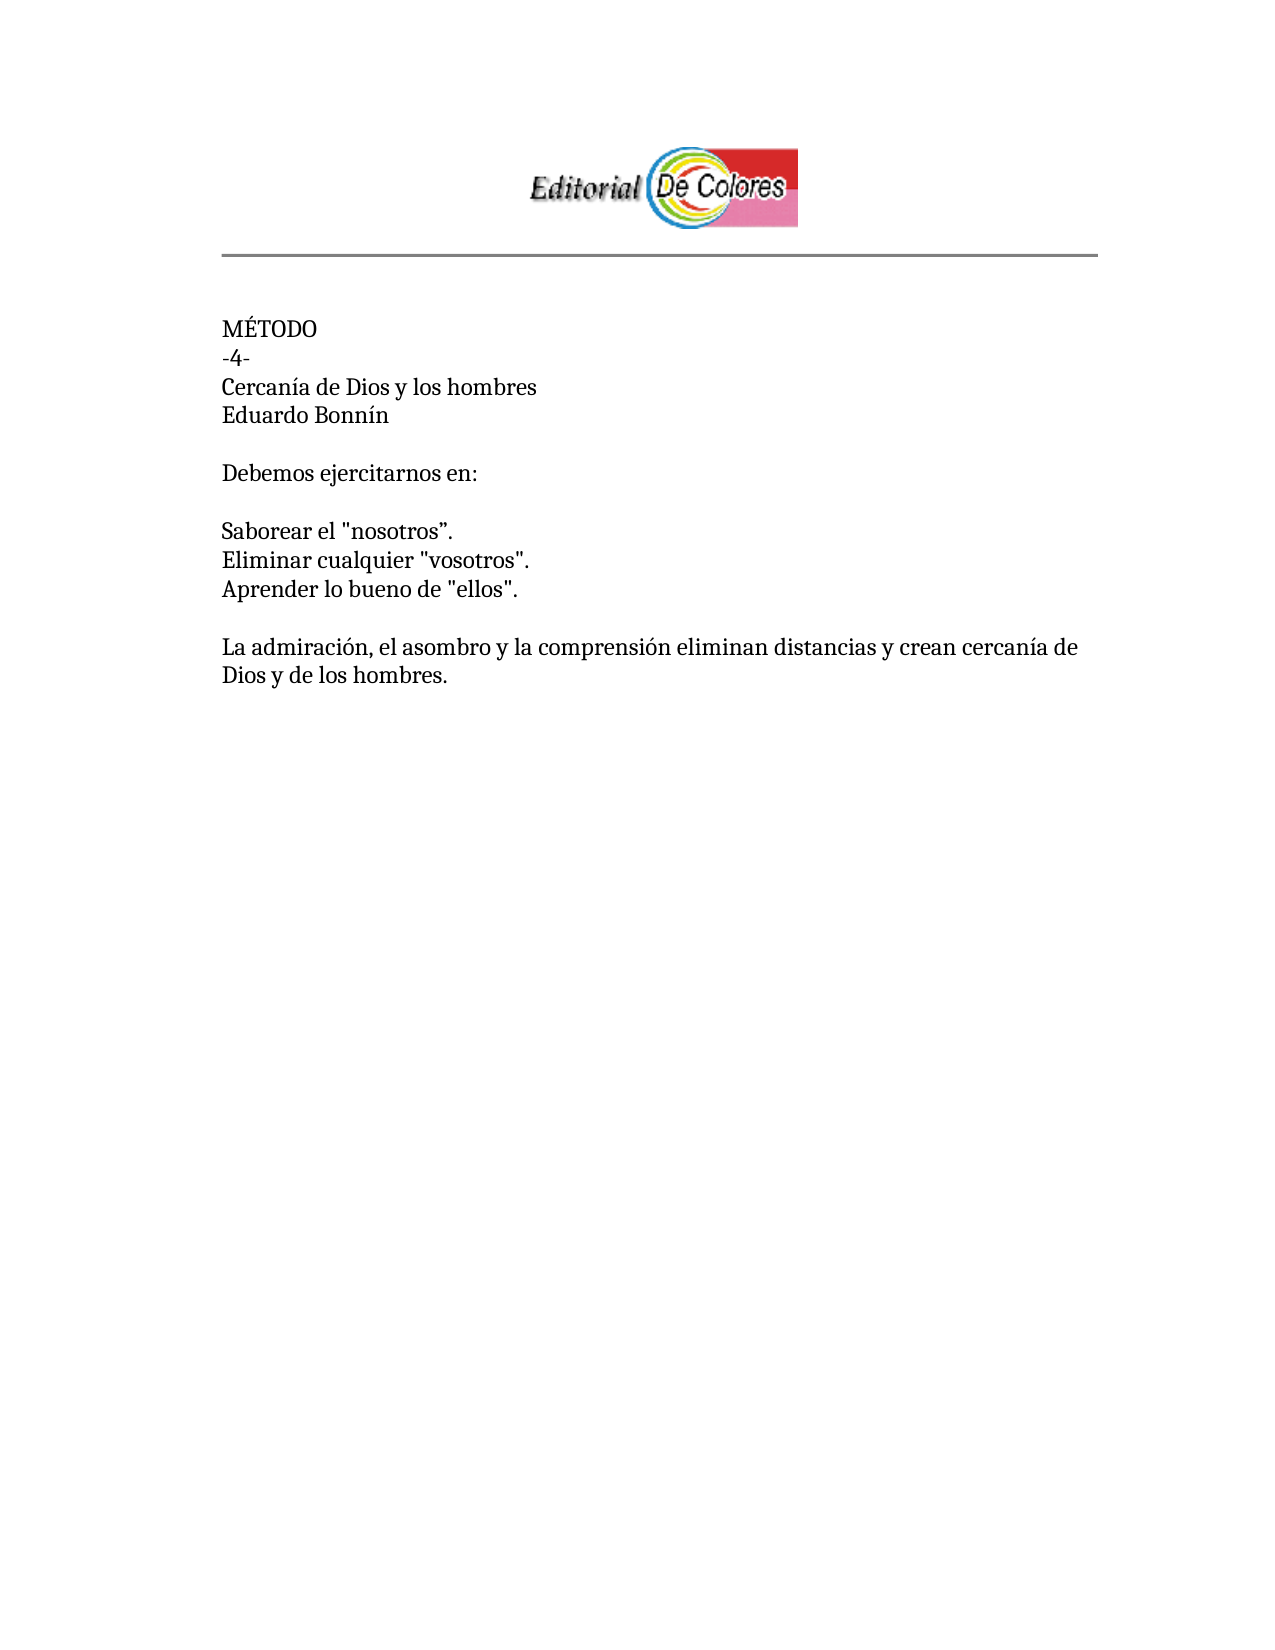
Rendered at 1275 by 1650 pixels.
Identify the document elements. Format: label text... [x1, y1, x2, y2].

picture [521, 147, 798, 229]
text MÉTODO -4- Cercanía de Dios y los hombres Eduardo Bonnín [222, 315, 1098, 430]
text La admiración, el asombro y la comprensión eliminan distancias y crean cercanía de Dios y de los hombres. [222, 633, 1098, 690]
text Saborear el "nosotros”. Eliminar cualquier "vosotros". Aprender lo bueno de "ellos". [222, 517, 1098, 603]
text Debemos ejercitarnos en: [222, 459, 1098, 488]
